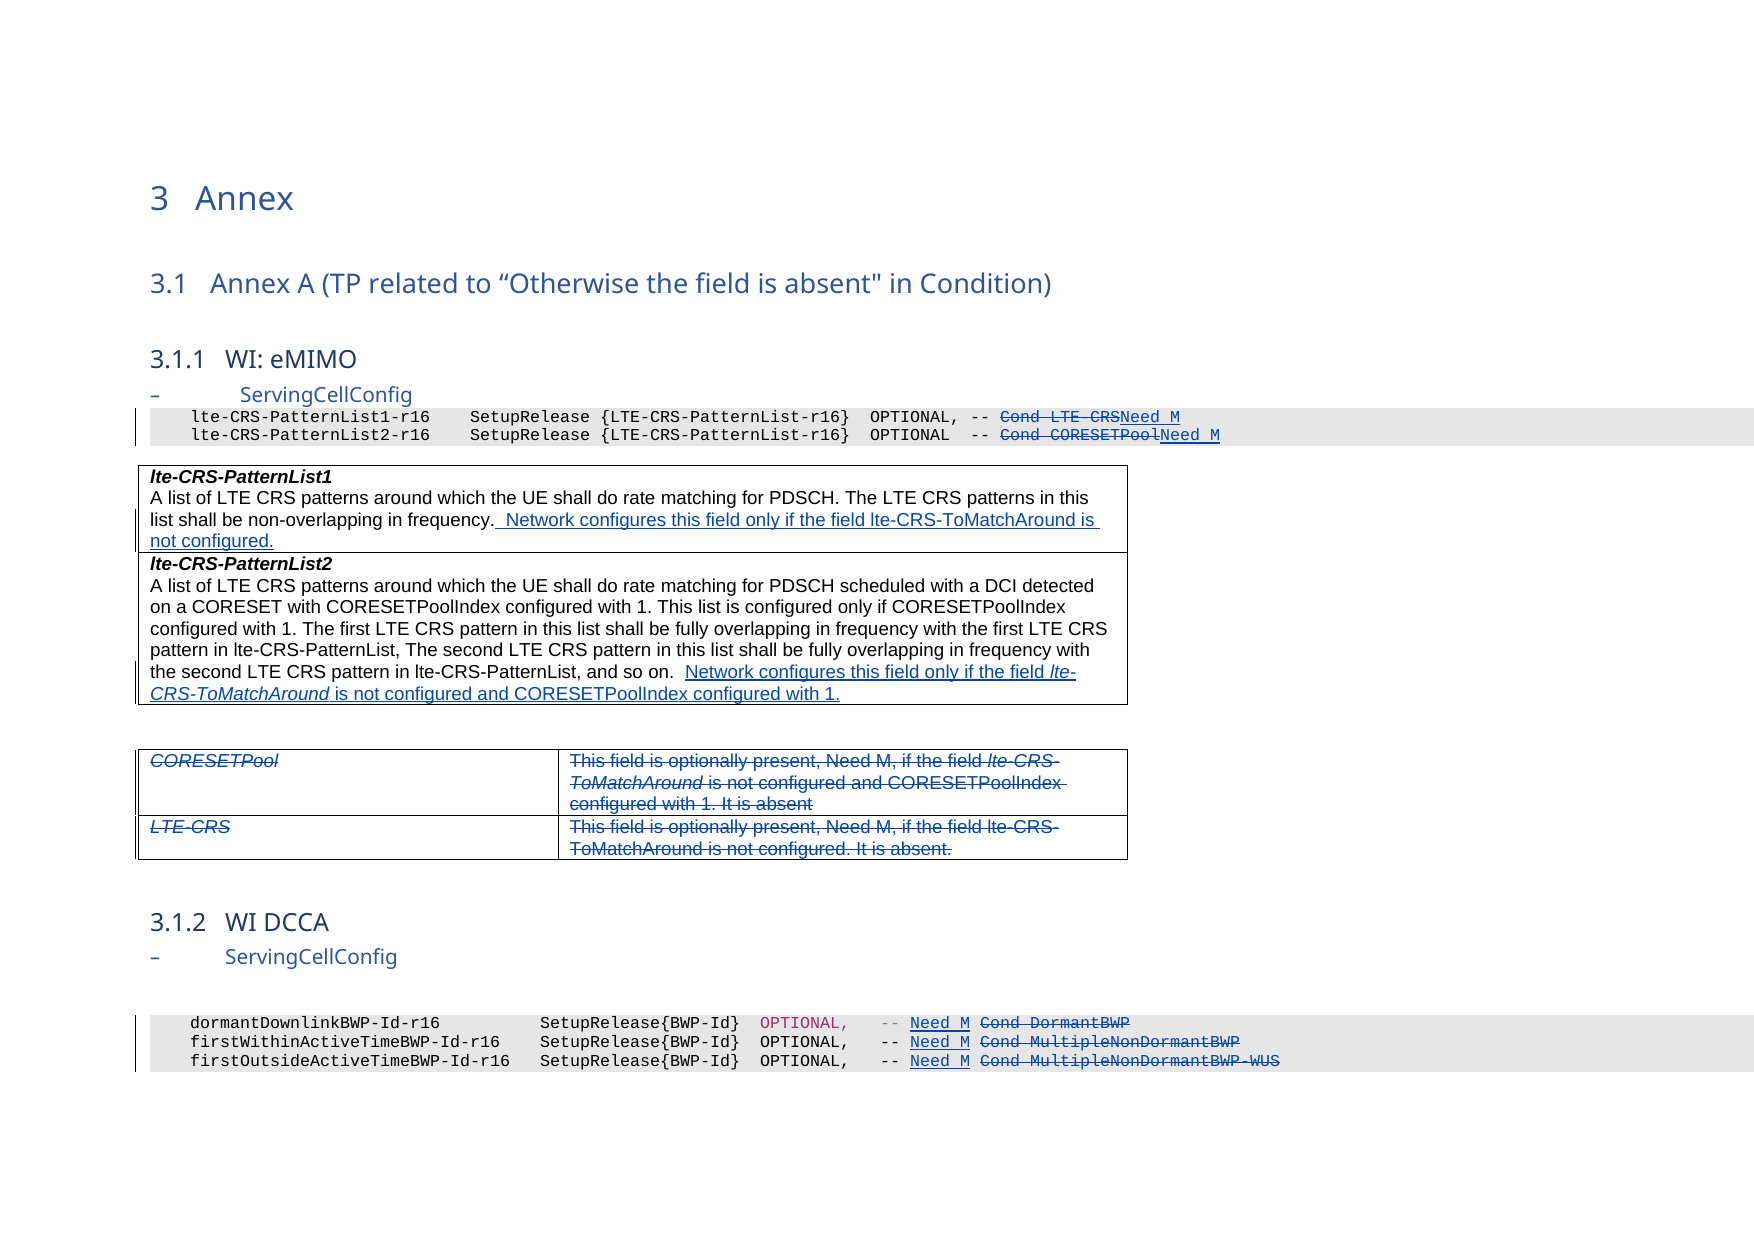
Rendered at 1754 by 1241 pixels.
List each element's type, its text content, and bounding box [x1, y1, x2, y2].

table_header [559, 750, 1127, 815]
text firstWithinActiveTimeBWP-Id-r16 SetupRelease{BWP-Id} OPTIONAL, -- [150, 1034, 1754, 1053]
subtitle WI: eMIMO [150, 341, 1604, 376]
table_cell [139, 816, 558, 859]
table_cell lte-CRS-PatternList2 A list of LTE CRS patterns around which the UE shall do rate matching for PDSCH scheduled with a DCI detected on a CORESET with CORESETPoolIndex configured with 1. This list is configured only if CORESETPoolIndex configured with 1. The first LTE CRS pattern in this list shall be fully overlapping in frequency with the first LTE CRS pattern in lte-CRS-PatternList, The second LTE CRS pattern in this list shall be fully overlapping in frequency with the second LTE CRS pattern in lte-CRS-PatternList, and so on. [139, 553, 1127, 704]
table_header [139, 750, 558, 815]
subtitle Annex A (TP related to “Otherwise the field is absent" in Condition) [150, 264, 1604, 301]
text dormantDownlinkBWP-Id-r16 SetupRelease{BWP-Id} OPTIONAL, -- [150, 1015, 1754, 1034]
text lte-CRS-PatternList1-r16 SetupRelease {LTE-CRS-PatternList-r16} OPTIONAL, -- [150, 408, 1754, 427]
text firstOutsideActiveTimeBWP-Id-r16 SetupRelease{BWP-Id} OPTIONAL, -- [150, 1053, 1754, 1072]
subtitle Annex [150, 175, 1604, 220]
subtitle – ServingCellConfig [150, 380, 1604, 408]
text lte-CRS-PatternList2-r16 SetupRelease {LTE-CRS-PatternList-r16} OPTIONAL -- [150, 427, 1754, 446]
table_header lte-CRS-PatternList1 A list of LTE CRS patterns around which the UE shall do rate matching for PDSCH. The LTE CRS patterns in this list shall be non-overlapping in frequency. [139, 466, 1127, 552]
table_cell [559, 816, 1127, 859]
subtitle – ServingCellConfig [150, 942, 1604, 971]
subtitle WI DCCA [150, 904, 1604, 938]
